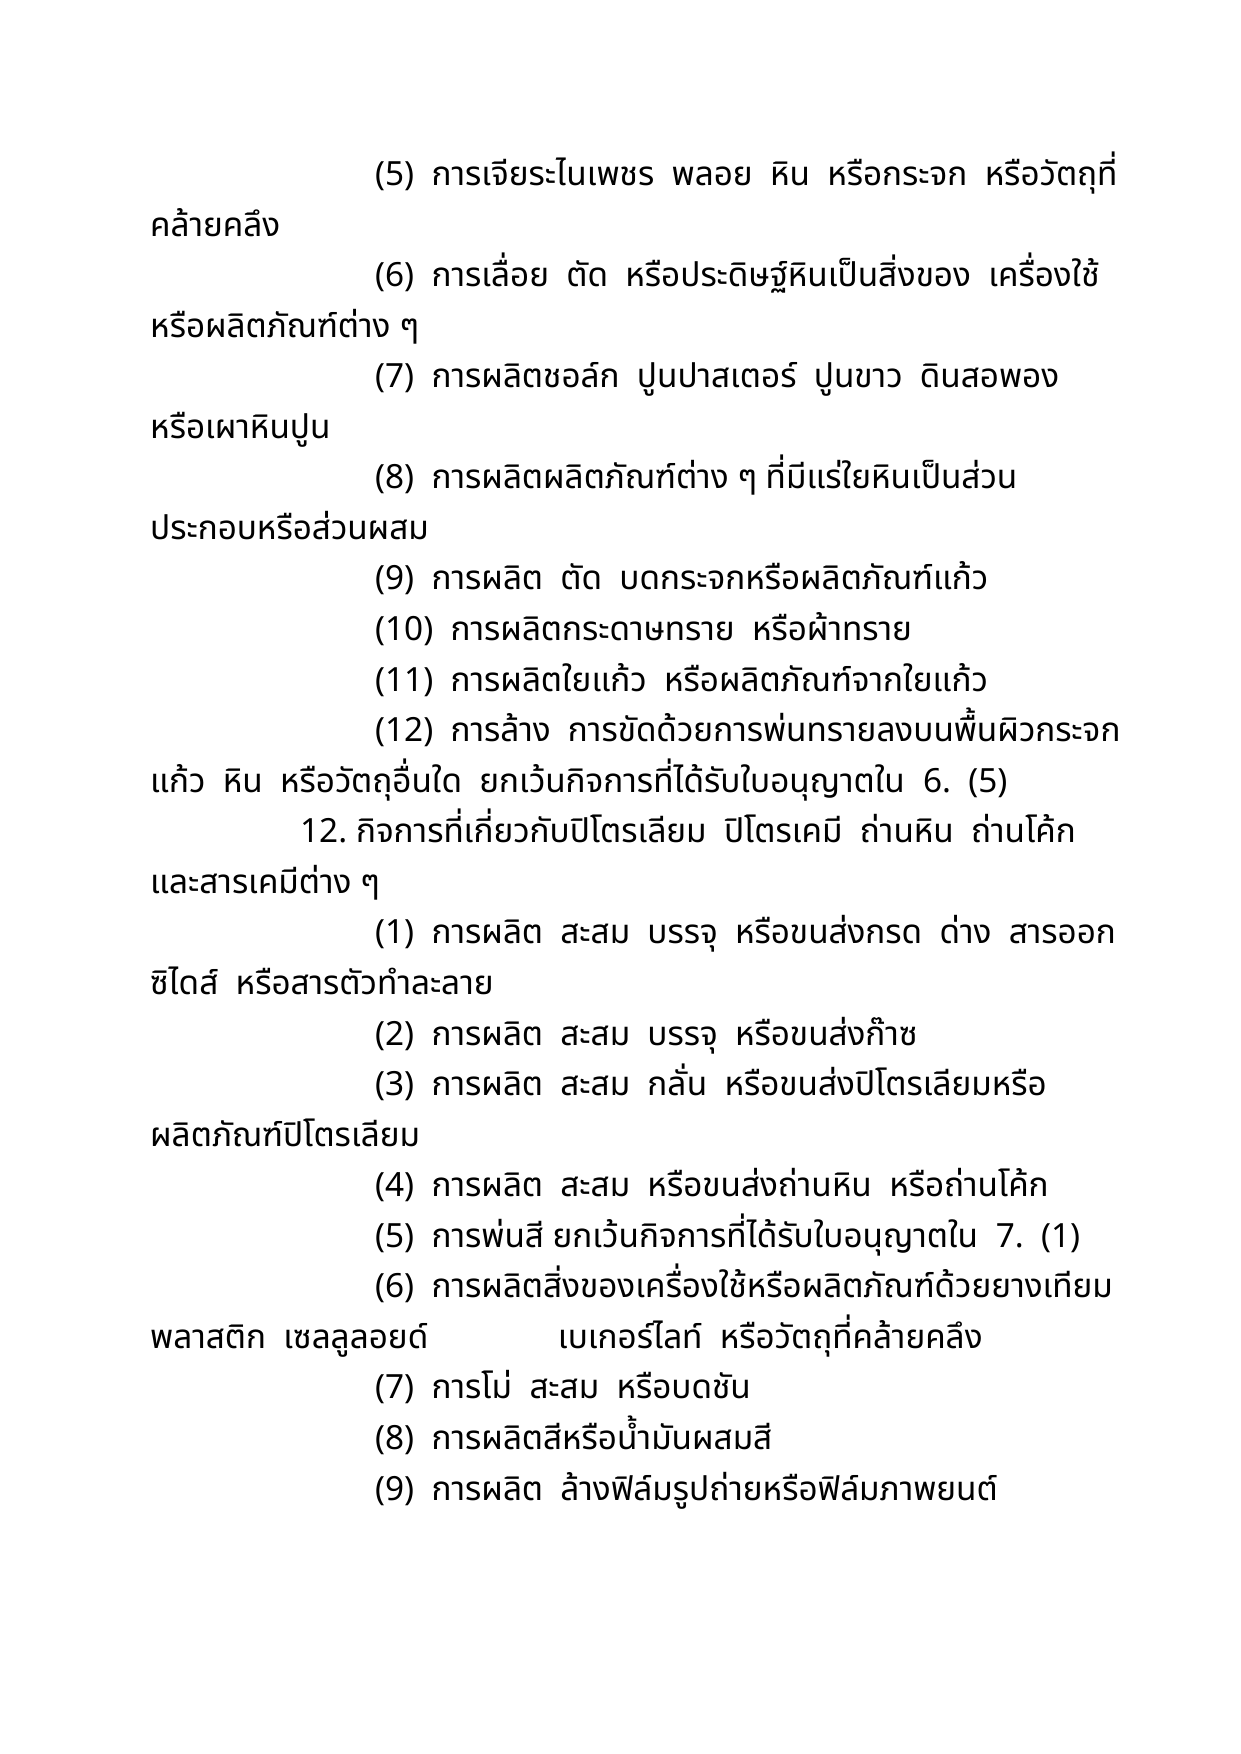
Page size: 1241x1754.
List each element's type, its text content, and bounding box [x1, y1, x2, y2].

text (6) การเลื่อย ตัด หรือประดิษฐ์หินเป็นสิ่งของ เครื่องใช้ หรือผลิตภัณฑ์ต่าง ๆ [150, 251, 1122, 352]
text (10) การผลิตกระดาษทราย หรือผ้าทราย [150, 605, 1122, 655]
text (9) การผลิต ตัด บดกระจกหรือผลิตภัณฑ์แก้ว [150, 554, 1122, 605]
text (1) การผลิต สะสม บรรจุ หรือขนส่งกรด ด่าง สารออกซิไดส์ หรือสารตัวทำละลาย [150, 908, 1122, 1009]
text (11) การผลิตใยแก้ว หรือผลิตภัณฑ์จากใยแก้ว [150, 655, 1122, 706]
text (7) การผลิตชอล์ก ปูนปาสเตอร์ ปูนขาว ดินสอพอง หรือเผาหินปูน [150, 352, 1122, 453]
text (5) การเจียระไนเพชร พลอย หิน หรือกระจก หรือวัตถุที่คล้ายคลึง [150, 150, 1122, 251]
text (7) การโม่ สะสม หรือบดชัน [150, 1363, 1122, 1414]
text (2) การผลิต สะสม บรรจุ หรือขนส่งก๊าซ [150, 1009, 1122, 1060]
text (6) การผลิตสิ่งของเครื่องใช้หรือผลิตภัณฑ์ด้วยยางเทียม พลาสติก เซลลูลอยด์ เบเกอร์ไลท์ หรือวัตถุที่คล้ายคลึง [150, 1262, 1122, 1363]
text (9) การผลิต ล้างฟิล์มรูปถ่ายหรือฟิล์มภาพยนต์ [150, 1464, 1122, 1515]
text (12) การล้าง การขัดด้วยการพ่นทรายลงบนพื้นผิวกระจก แก้ว หิน หรือวัตถุอื่นใด ยกเว้นกิจการที่ได้รับใบอนุญาตใน 6. (5) [150, 706, 1122, 807]
text (5) การพ่นสี ยกเว้นกิจการที่ได้รับใบอนุญาตใน 7. (1) [150, 1212, 1122, 1262]
text (8) การผลิตสีหรือน้ำมันผสมสี [150, 1414, 1122, 1464]
text (4) การผลิต สะสม หรือขนส่งถ่านหิน หรือถ่านโค้ก [150, 1161, 1122, 1212]
text (3) การผลิต สะสม กลั่น หรือขนส่งปิโตรเลียมหรือผลิตภัณฑ์ปิโตรเลียม [150, 1060, 1122, 1161]
text (8) การผลิตผลิตภัณฑ์ต่าง ๆ ที่มีแร่ใยหินเป็นส่วนประกอบหรือส่วนผสม [150, 453, 1122, 554]
text 12. กิจการที่เกี่ยวกับปิโตรเลียม ปิโตรเคมี ถ่านหิน ถ่านโค้ก และสารเคมีต่าง ๆ [150, 807, 1122, 908]
